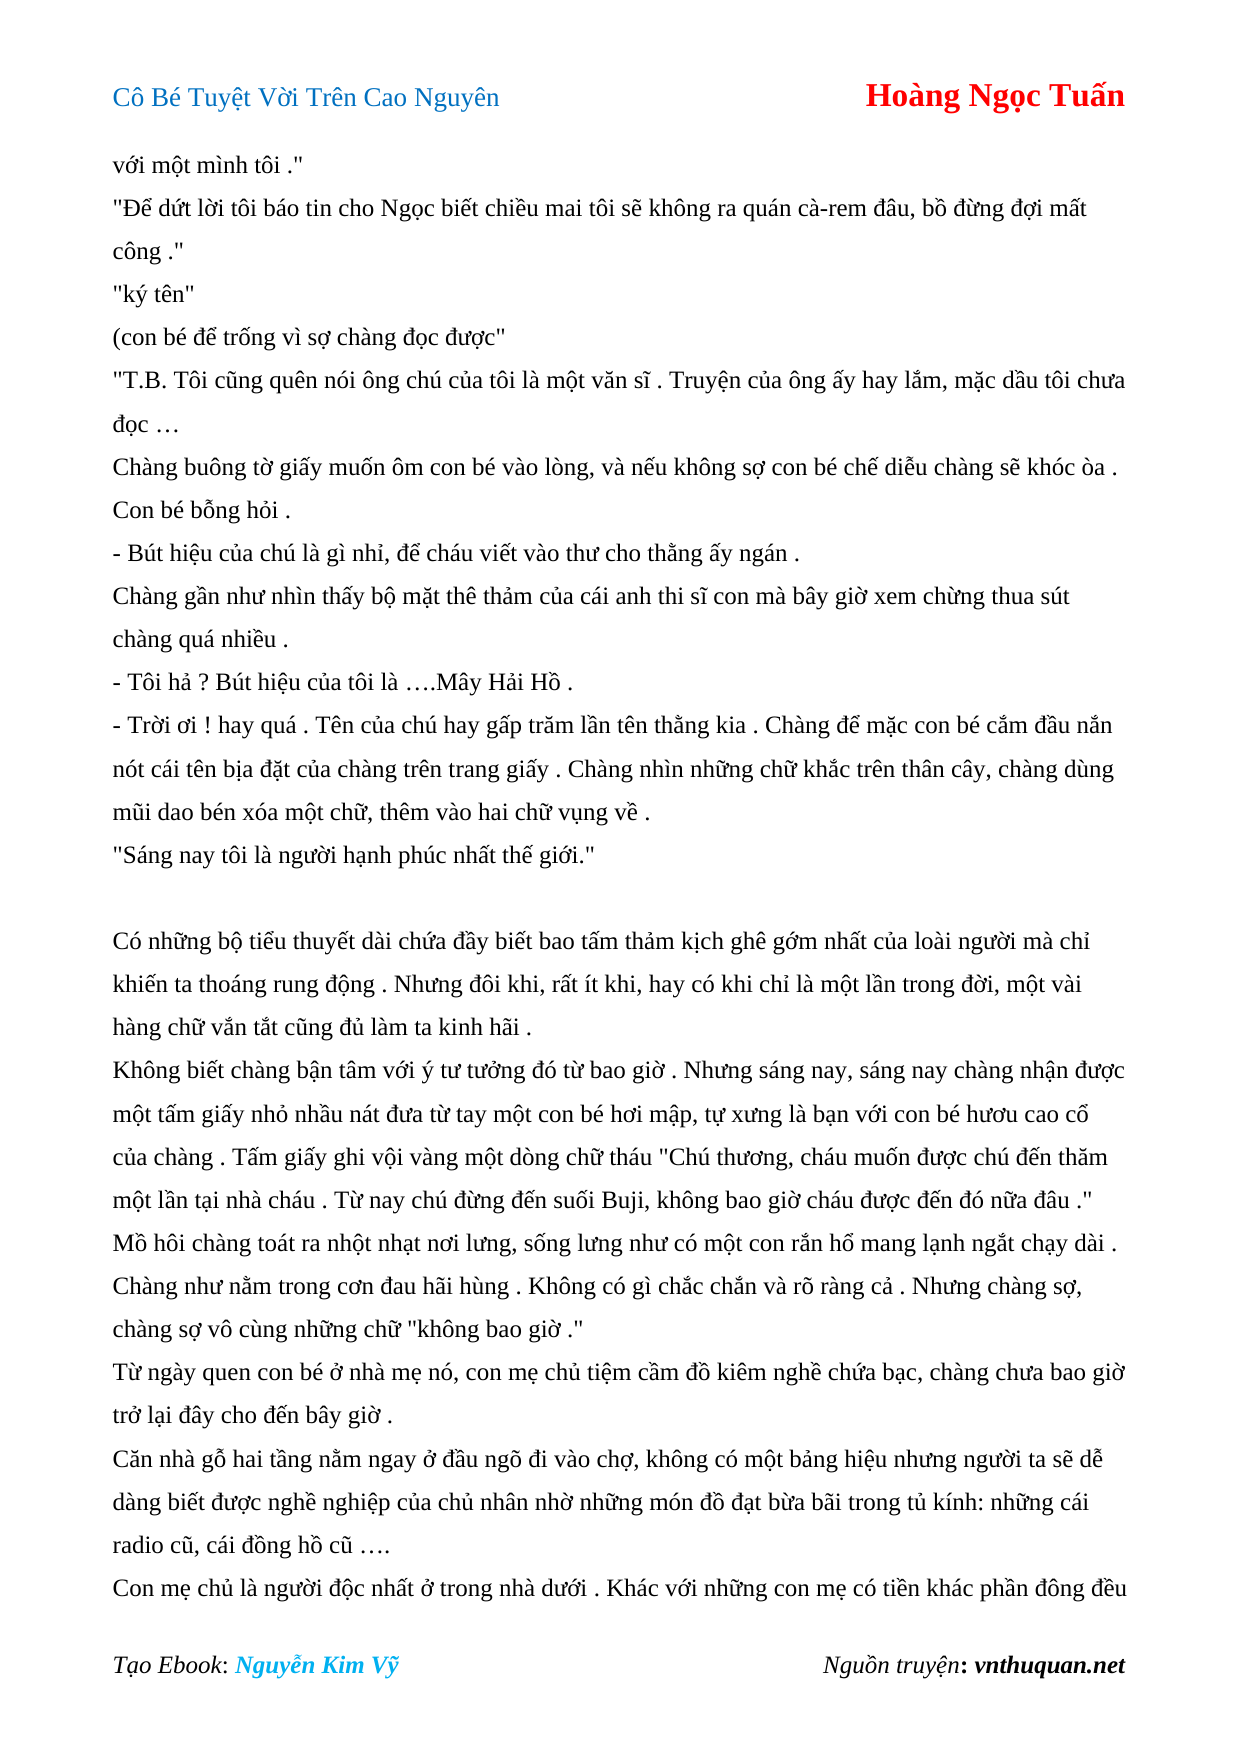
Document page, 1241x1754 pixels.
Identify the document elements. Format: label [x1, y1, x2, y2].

text [112, 150, 1128, 1602]
